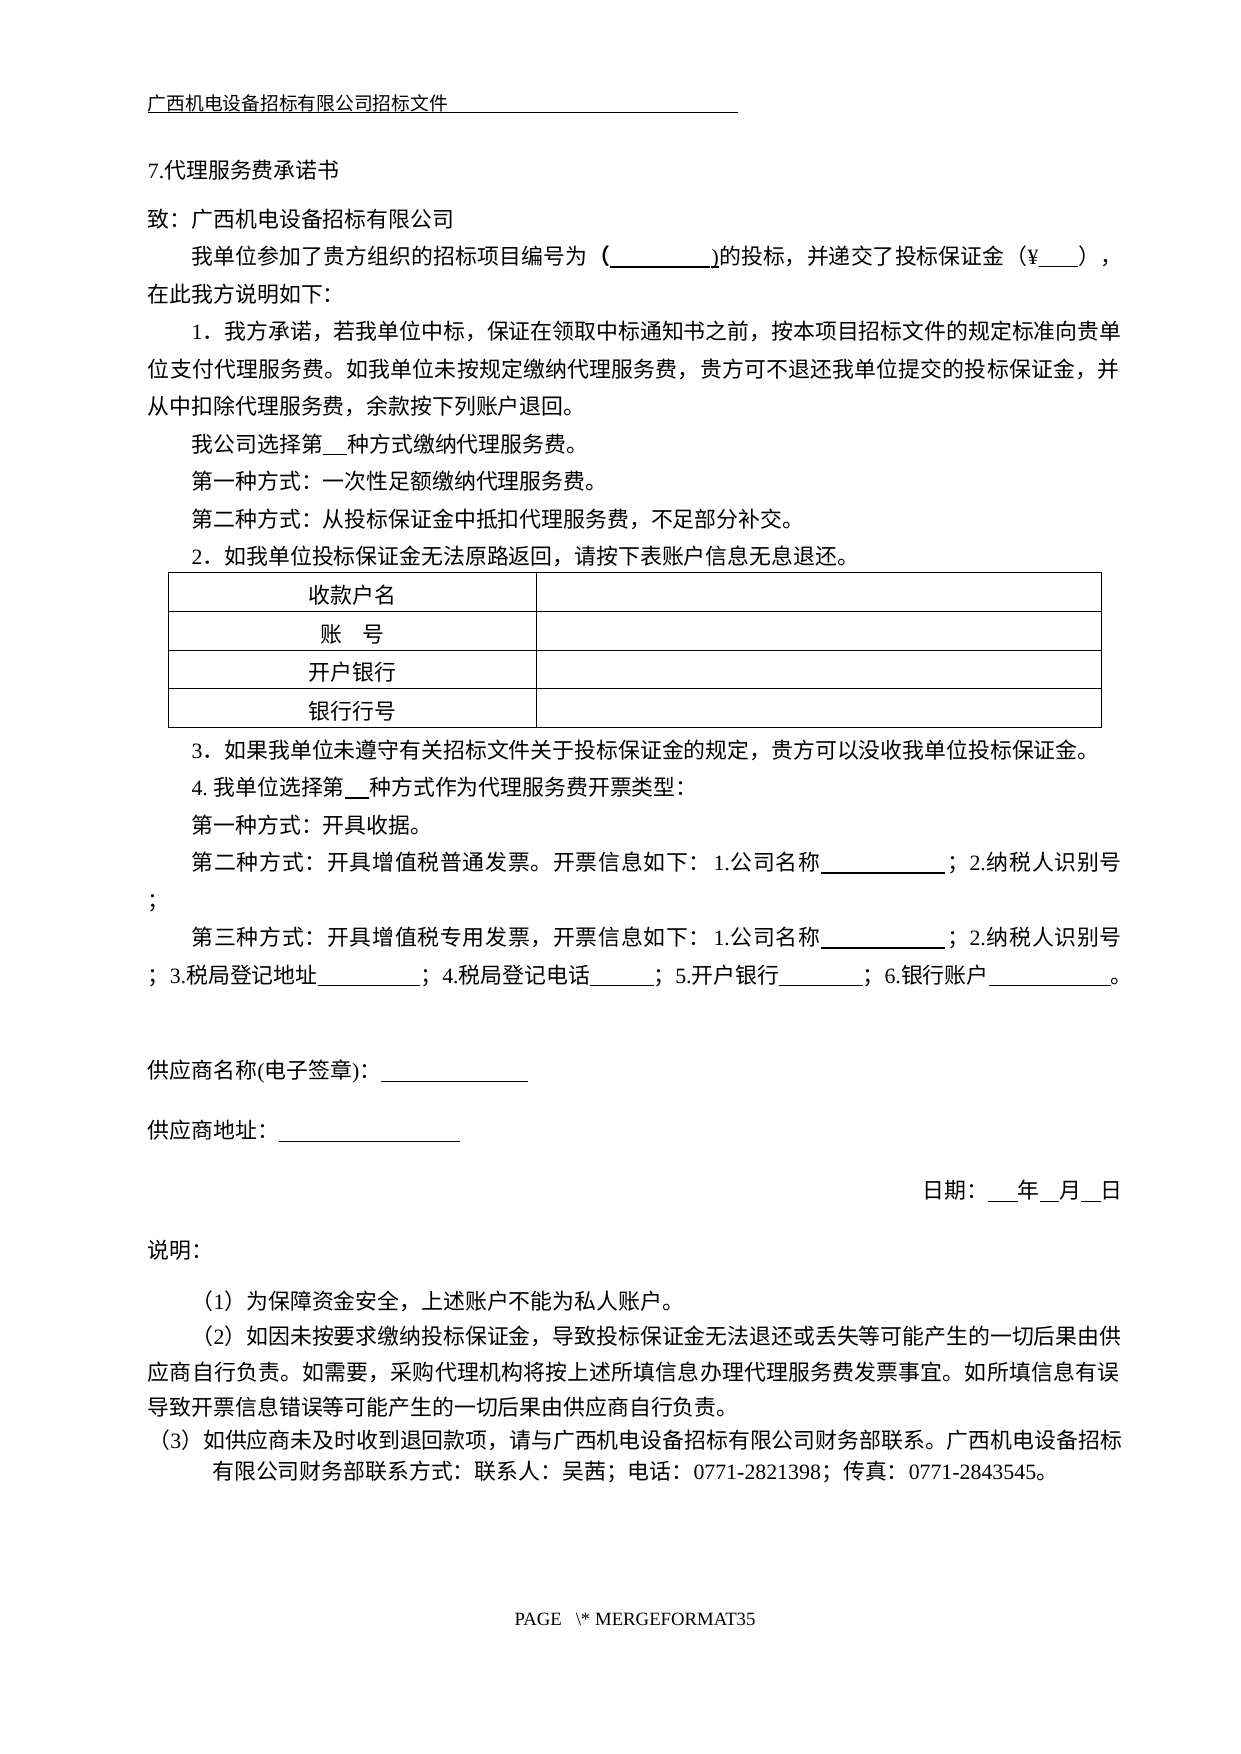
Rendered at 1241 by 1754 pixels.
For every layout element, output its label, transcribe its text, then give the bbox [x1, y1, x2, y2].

text 第二种方式：从投标保证金中抵扣代理服务费，不足部分补交。 [148, 497, 1122, 534]
text 第二种方式：开具增值税普通发票。开票信息如下：1.公司名称 ；2.纳税人识别号 ； [148, 841, 1122, 916]
table_cell [537, 651, 1101, 688]
text 供应商名称(电子签章)： [148, 1053, 1122, 1085]
table_cell [537, 612, 1101, 649]
table_cell 账 号 [169, 612, 536, 649]
text 2．如我单位投标保证金无法原路返回，请按下表账户信息无息退还。 [148, 534, 1122, 572]
text 我单位参加了贵方组织的招标项目编号为（ )的投标，并递交了投标保证金（¥ ），在此我方说明如下： [148, 234, 1122, 309]
table_header 收款户名 [169, 573, 536, 611]
text 第三种方式：开具增值税专用发票，开票信息如下：1.公司名称 ；2.纳税人识别号 ；3.税局登记地址 ；4.税局登记电话 ；5.开户银行 ；6.银行账户 。 [148, 916, 1122, 991]
text 第一种方式：一次性足额缴纳代理服务费。 [148, 459, 1122, 497]
text （3）如供应商未及时收到退回款项，请与广西机电设备招标有限公司财务部联系。广西机电设备招标有限公司财务部联系方式：联系人：吴茜；电话：0771-2821398；传真：0771-2843545。 [148, 1423, 1122, 1486]
text 1．我方承诺，若我单位中标，保证在领取中标通知书之前，按本项目招标文件的规定标准向贵单位支付代理服务费。如我单位未按规定缴纳代理服务费，贵方可不退还我单位提交的投标保证金，并从中扣除代理服务费，余款按下列账户退回。 [148, 309, 1122, 422]
text 第一种方式：开具收据。 [148, 803, 1122, 841]
table_cell 开户银行 [169, 651, 536, 688]
text 致：广西机电设备招标有限公司 [148, 197, 1122, 234]
text 日期： 年 月 日 [148, 1173, 1122, 1205]
text 供应商地址： [148, 1113, 1122, 1145]
text 3．如果我单位未遵守有关招标文件关于投标保证金的规定，贵方可以没收我单位投标保证金。 [148, 728, 1122, 766]
text （2）如因未按要求缴纳投标保证金，导致投标保证金无法退还或丢失等可能产生的一切后果由供应商自行负责。如需要，采购代理机构将按上述所填信息办理代理服务费发票事宜。如所填信息有误导致开票信息错误等可能产生的一切后果由供应商自行负责。 [148, 1316, 1122, 1423]
table_header [537, 573, 1101, 611]
table_cell [537, 689, 1101, 727]
text 4. 我单位选择第 种方式作为代理服务费开票类型： [148, 766, 1122, 803]
text 我公司选择第 种方式缴纳代理服务费。 [148, 422, 1122, 459]
text 7.代理服务费承诺书 [148, 153, 1122, 184]
text 说明： [148, 1233, 1122, 1265]
table_cell 银行行号 [169, 689, 536, 727]
text （1）为保障资金安全，上述账户不能为私人账户。 [148, 1281, 1122, 1316]
